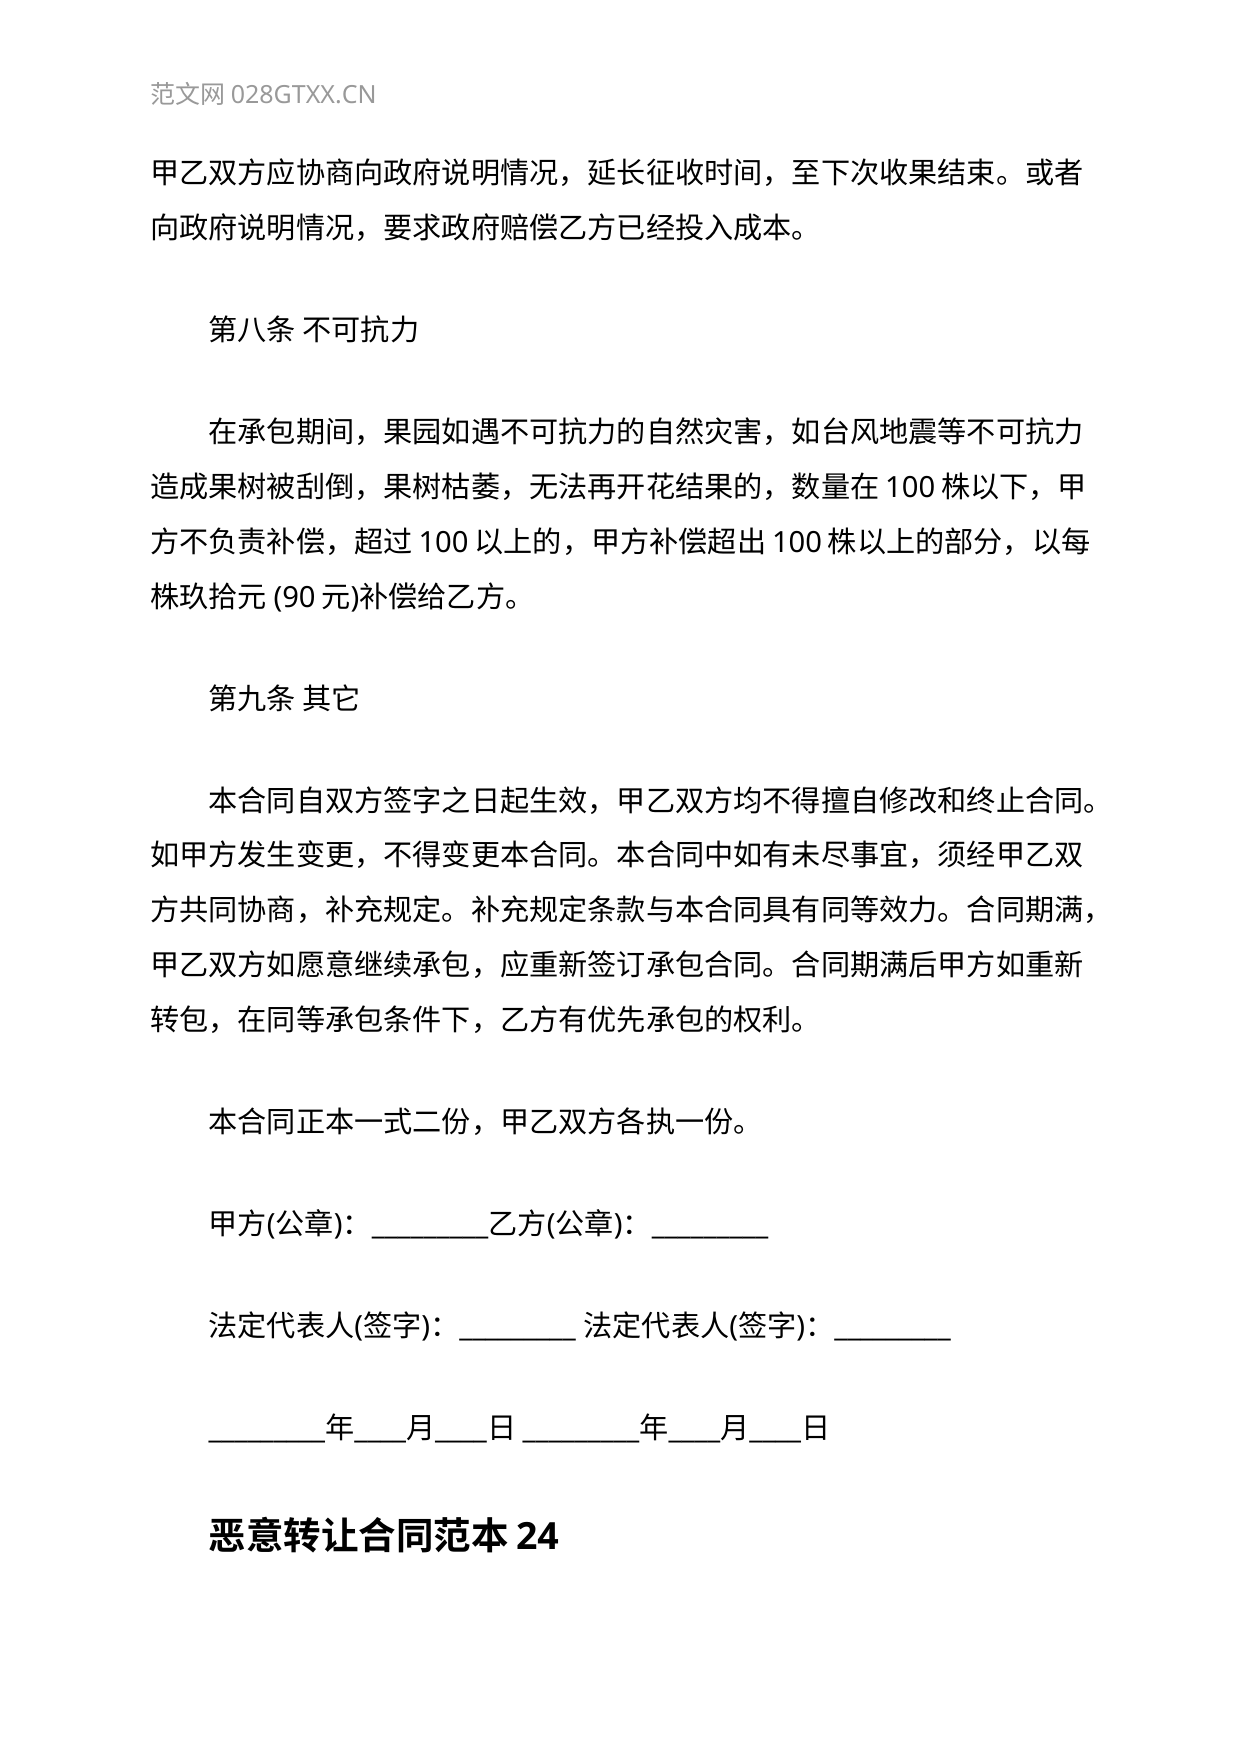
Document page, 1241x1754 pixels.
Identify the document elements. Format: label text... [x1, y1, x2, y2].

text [150, 150, 1090, 247]
text 在承包期间，果园如遇不可抗力的自然灾害，如台风地震等不可抗力造成果树被刮倒，果树枯萎，无法再开花结果的，数量在100株以下，甲方不负责补偿，超过100以上的，甲方补偿超出100株以上的部分，以每株玖拾元 (90元)补偿给乙方。 [150, 408, 1090, 616]
text 法定代表人(签字)：_________ 法定代表人(签字)：_________ [150, 1302, 1090, 1344]
text 第八条 不可抗力 [150, 307, 1090, 349]
text 第九条 其它 [150, 675, 1090, 718]
text 恶意转让合同范本24 [150, 1506, 1090, 1561]
text 本合同自双方签字之日起生效，甲乙双方均不得擅自修改和终止合同。如甲方发生变更，不得变更本合同。本合同中如有未尽事宜，须经甲乙双方共同协商，补充规定。补充规定条款与本合同具有同等效力。合同期满，甲乙双方如愿意继续承包，应重新签订承包合同。合同期满后甲方如重新转包，在同等承包条件下，乙方有优先承包的权利。 [150, 777, 1090, 1039]
text 本合同正本一式二份，甲乙双方各执一份。 [150, 1098, 1090, 1141]
text _________年____月____日 _________年____月____日 [150, 1404, 1090, 1447]
text 甲方(公章)：_________乙方(公章)：_________ [150, 1200, 1090, 1243]
